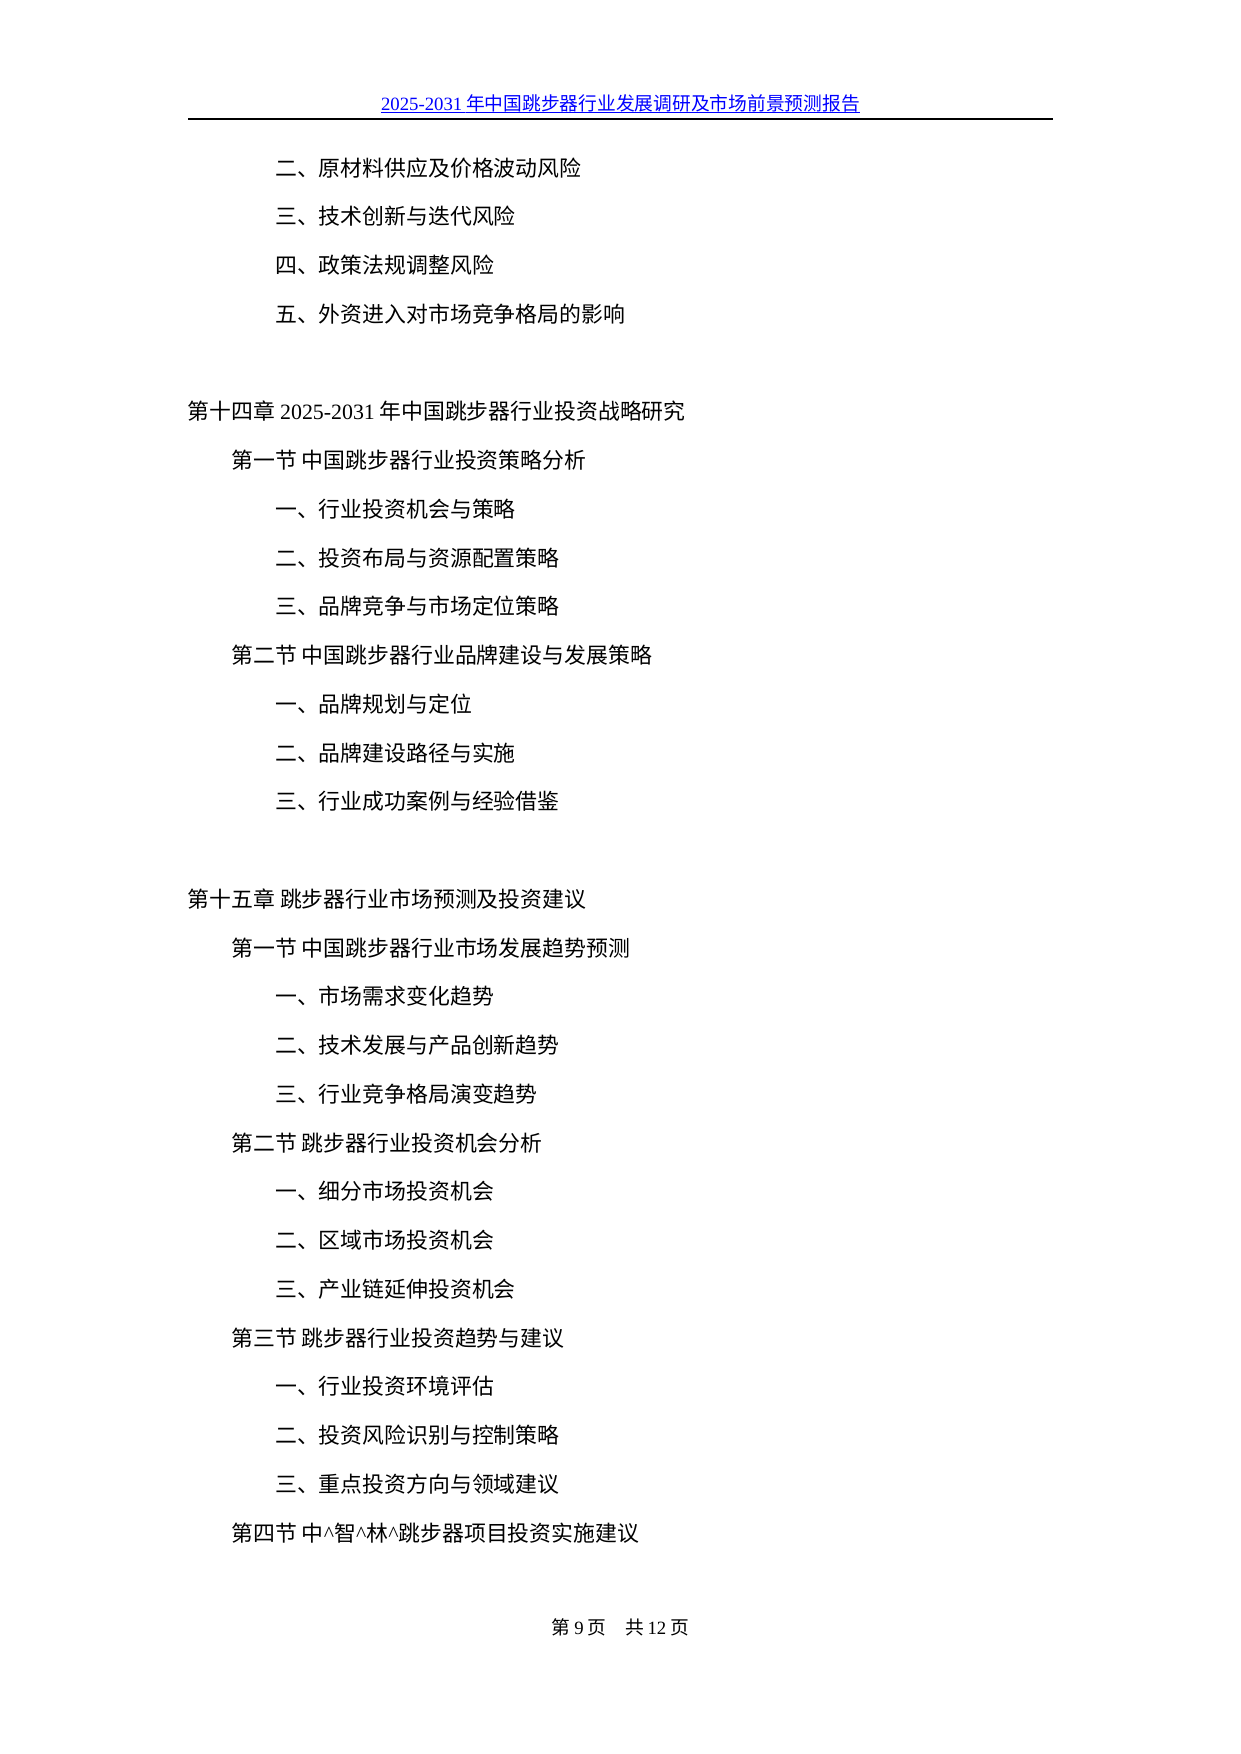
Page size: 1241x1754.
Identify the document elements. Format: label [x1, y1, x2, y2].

text [187, 150, 1053, 1548]
